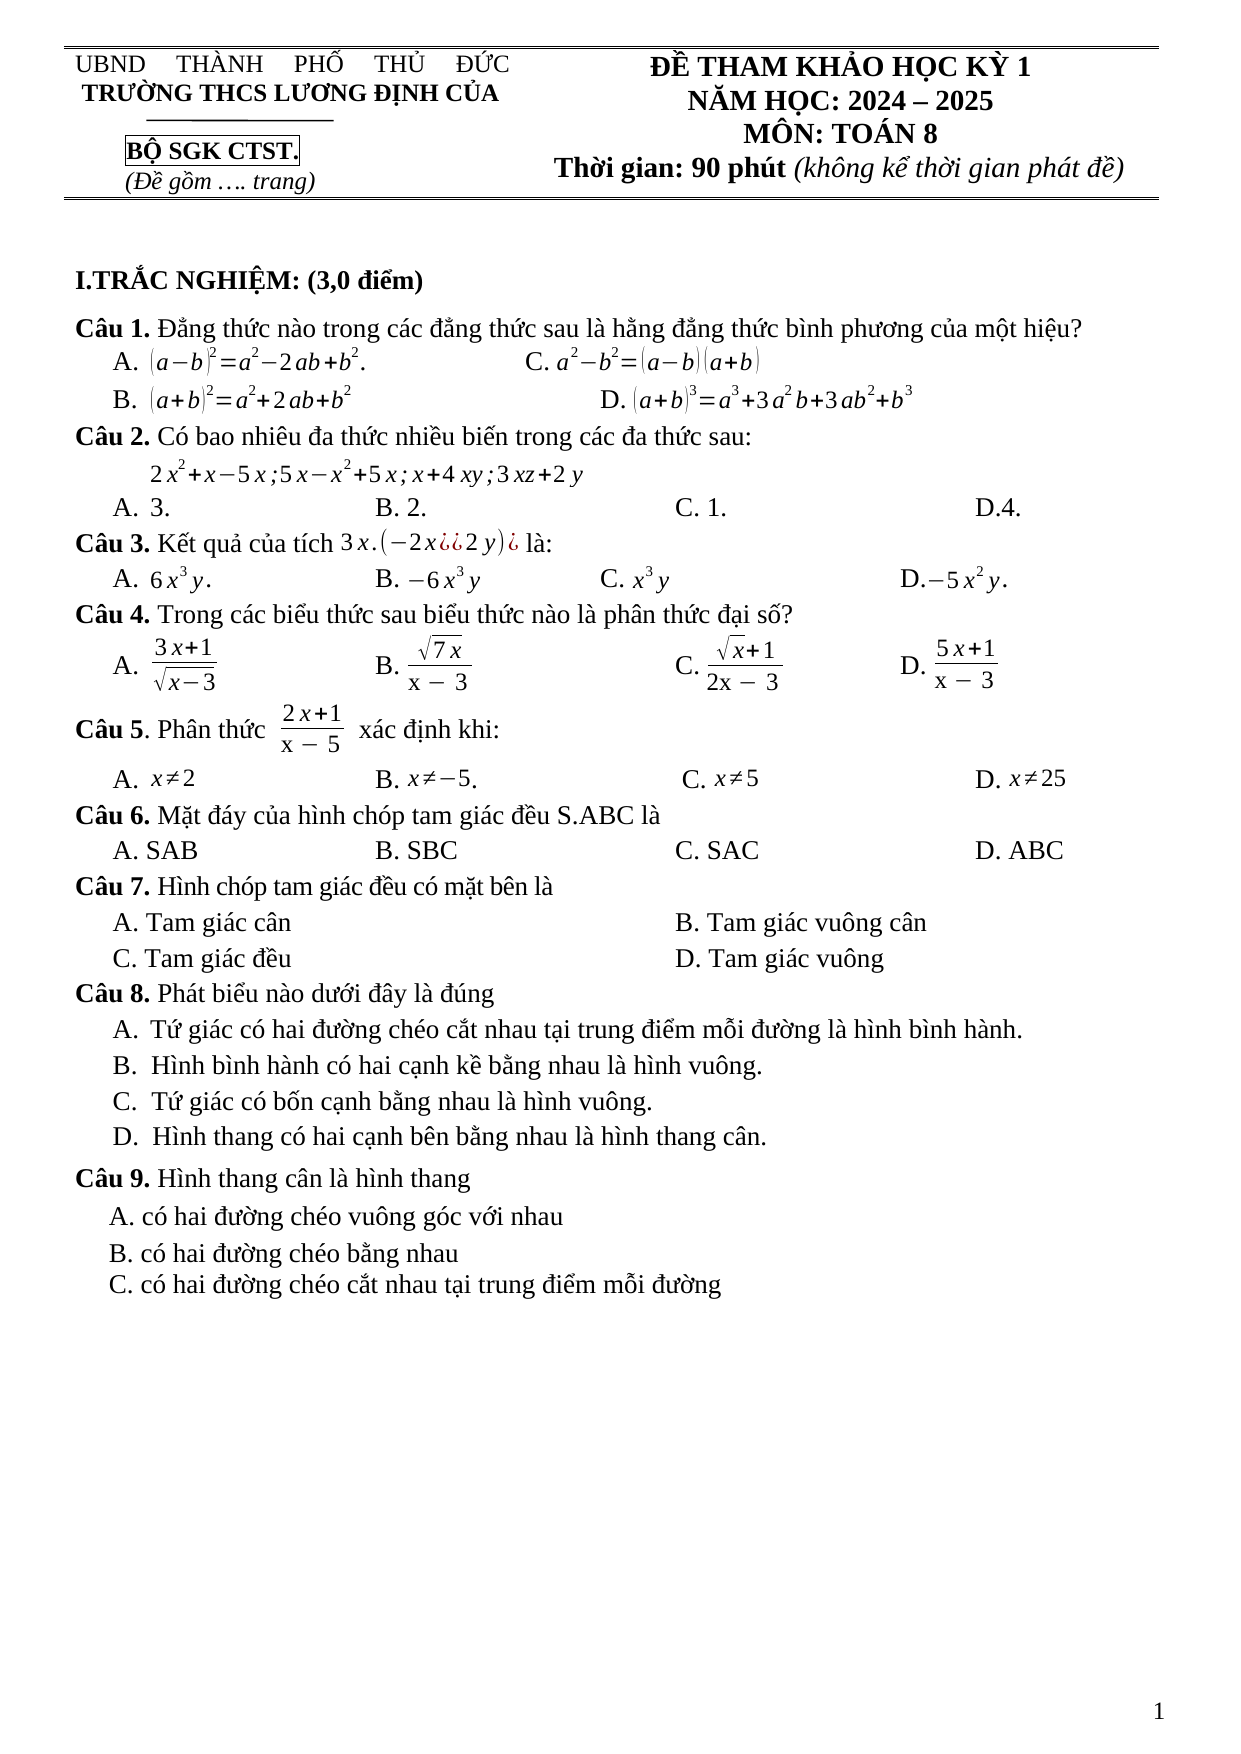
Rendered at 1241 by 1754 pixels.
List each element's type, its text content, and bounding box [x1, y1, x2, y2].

text I.TRẮC NGHIỆM: (3,0 điểm) [75, 264, 1165, 296]
list 3. B. 2. C. 1. D.4. [112, 491, 1165, 522]
text Câu 5. Phân thức xác định khi: [75, 699, 1165, 758]
text Câu 1. Đẳng thức nào trong các đẳng thức sau là hằng đẳng thức bình phương của một hiệu? [75, 312, 1165, 343]
text C. Tứ giác có bốn cạnh bằng nhau là hình vuông. [112, 1084, 1160, 1116]
list . C. [112, 343, 1165, 377]
list Tứ giác có hai đường chéo cắt nhau tại trung điểm mỗi đường là hình bình hành. [112, 1013, 1160, 1044]
table_header UBND THÀNH PHỐ THỦ ĐỨC TRƯỜNG THCS LƯƠNG ĐỊNH CỦA BỘ SGK CTST. (Đề gồm …. trang) [64, 49, 522, 197]
text Câu 2. Có bao nhiêu đa thức nhiều biến trong các đa thức sau: [75, 420, 1165, 451]
text Câu 7. Hình chóp tam giác đều có mặt bên là [75, 870, 1165, 901]
text B. có hai đường chéo bằng nhau [75, 1237, 1165, 1268]
text B. Hình bình hành có hai cạnh kề bằng nhau là hình vuông. [112, 1049, 1160, 1080]
list D. [112, 382, 1165, 415]
text D. Hình thang có hai cạnh bên bằng nhau là hình thang cân. [112, 1120, 1160, 1151]
list B. C. D. [112, 634, 1165, 695]
text Câu 3. Kết quả của tích là: [75, 527, 1165, 558]
text A. SAB B. SBC C. SAC D. ABC [112, 834, 1160, 866]
list . B. C. D.. [112, 562, 1165, 593]
text A. Tam giác cân B. Tam giác vuông cân [112, 906, 1160, 937]
list C. có hai đường chéo cắt nhau tại trung điểm mỗi đường [75, 1268, 1165, 1299]
list B. . C. D. [112, 763, 1165, 794]
text Câu 4. Trong các biểu thức sau biểu thức nào là phân thức đại số? [75, 598, 1165, 629]
text Câu 9. Hình thang cân là hình thang [75, 1162, 1165, 1193]
table_header ĐỀ THAM KHẢO HỌC KỲ 1 NĂM HỌC: 2024 – 2025 MÔN: TOÁN 8 Thời gian: 90 phút (không kể thời gian phát đề) [522, 49, 1159, 197]
text C. Tam giác đều D. Tam giác vuông [112, 942, 1160, 973]
text Câu 8. Phát biểu nào dưới đây là đúng [75, 977, 1165, 1008]
text Câu 6. Mặt đáy của hình chóp tam giác đều S.ABC là [75, 799, 1165, 830]
text A. có hai đường chéo vuông góc với nhau [75, 1200, 1165, 1231]
